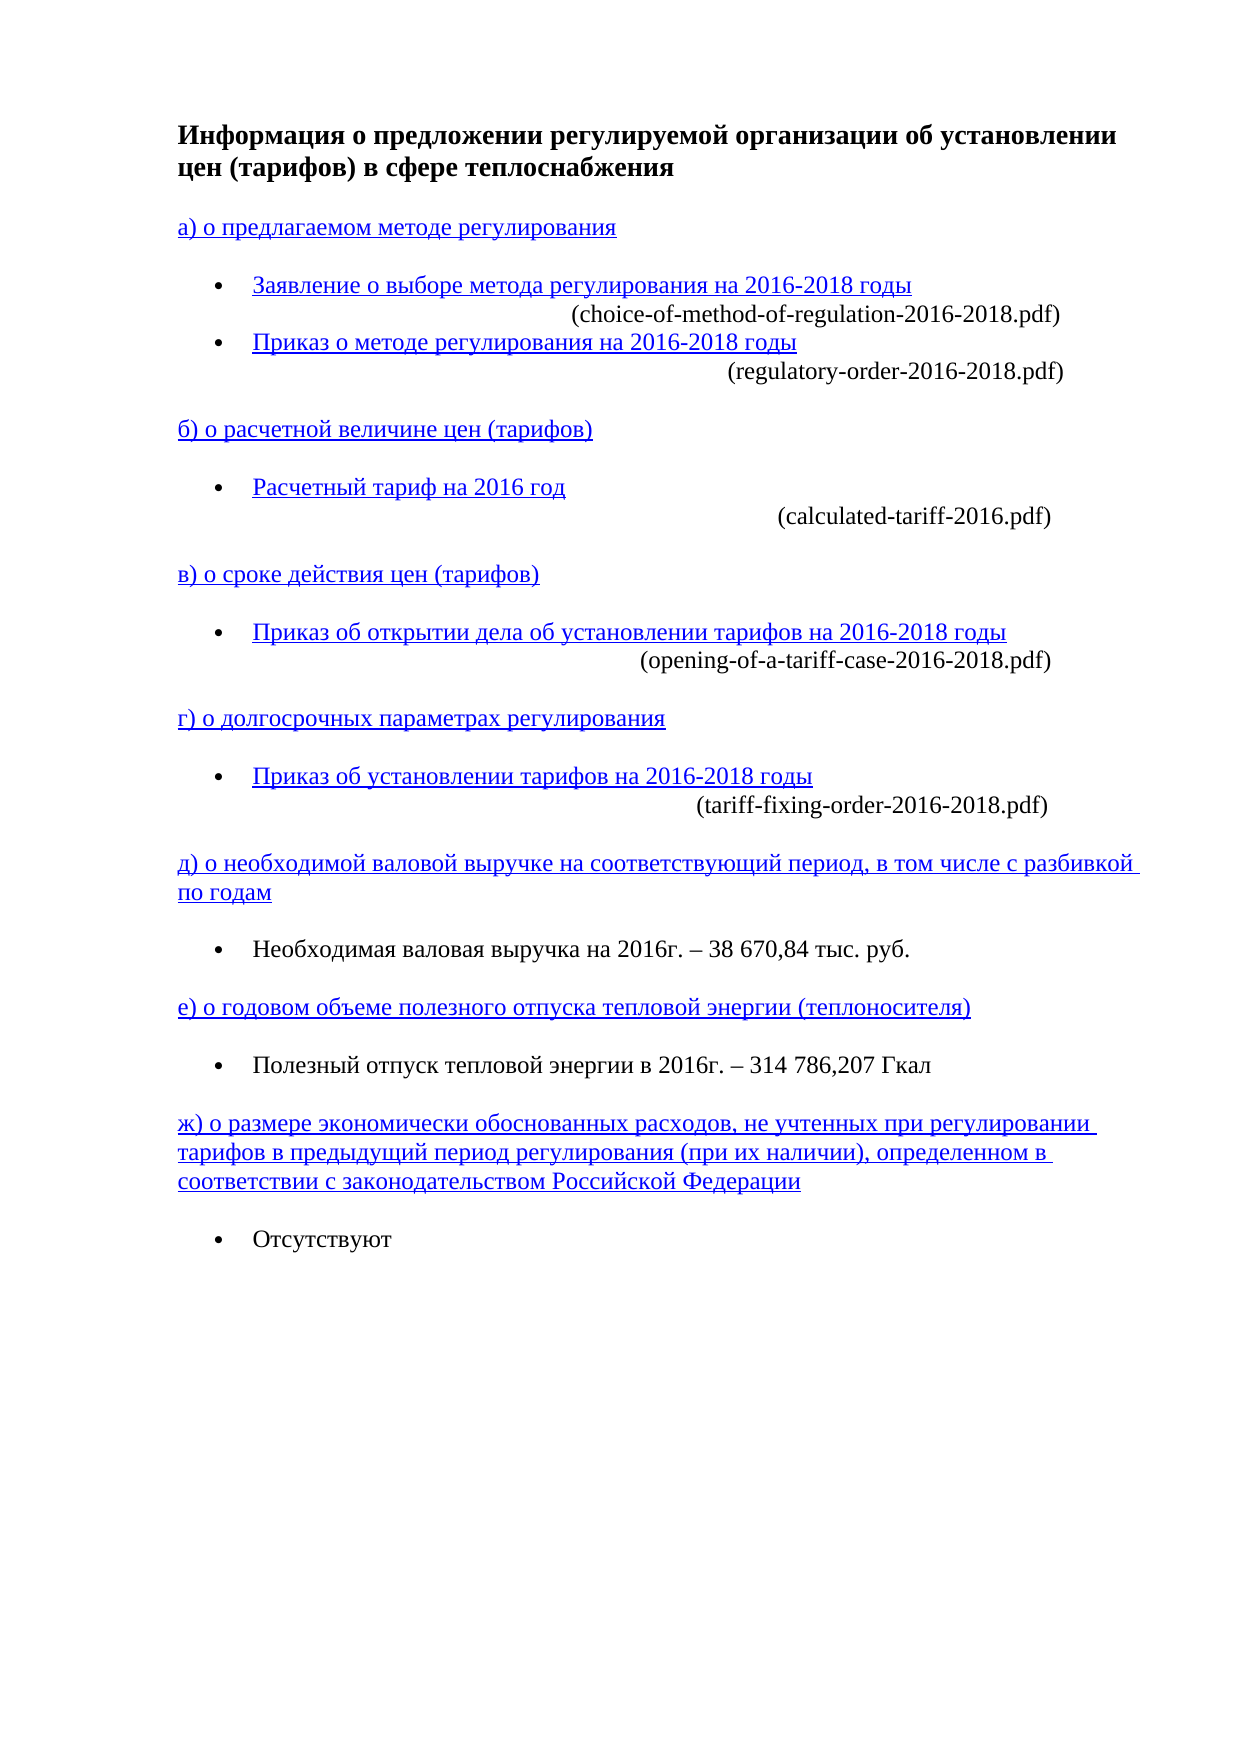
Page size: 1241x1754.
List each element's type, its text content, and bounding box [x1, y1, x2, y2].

text г) о долгосрочных параметрах регулирования [177, 703, 1152, 732]
list Расчетный тариф на 2016 год (calculated-tariff-2016.pdf) [215, 472, 1152, 529]
list Полезный отпуск тепловой энергии в 2016г. – 314 786,207 Гкал [215, 1050, 1152, 1079]
text д) о необходимой валовой выручке на соответствующий период, в том числе с разбивкой по годам [177, 848, 1152, 905]
text в) о сроке действия цен (тарифов) [177, 559, 1152, 587]
text Информация о предложении регулируемой организации об установлении цен (тарифов) в сфере теплоснабжения [177, 118, 1152, 183]
list Приказ об открытии дела об установлении тарифов на 2016-2018 годы (opening-of-a-tariff-case-2016-2018.pdf) [215, 617, 1152, 674]
text е) о годовом объеме полезного отпуска тепловой энергии (теплоносителя) [177, 992, 1152, 1021]
list Приказ о методе регулирования на 2016-2018 годы (regulatory-order-2016-2018.pdf) [215, 327, 1152, 385]
text б) о расчетной величине цен (тарифов) [177, 414, 1152, 443]
list Отсутствуют [215, 1224, 1152, 1252]
text а) о предлагаемом методе регулирования [177, 212, 1152, 241]
list Заявление о выборе метода регулирования на 2016-2018 годы (choice-of-method-of-regulation-2016-2018.pdf) [215, 270, 1152, 327]
list Приказ об установлении тарифов на 2016-2018 годы (tariff-fixing-order-2016-2018.pdf) [215, 761, 1152, 819]
list Необходимая валовая выручка на 2016г. – 38 670,84 тыс. руб. [215, 934, 1152, 963]
text ж) о размере экономически обоснованных расходов, не учтенных при регулировании тарифов в предыдущий период регулирования (при их наличии), определенном в соответствии с законодательством Российской Федерации [177, 1108, 1152, 1194]
